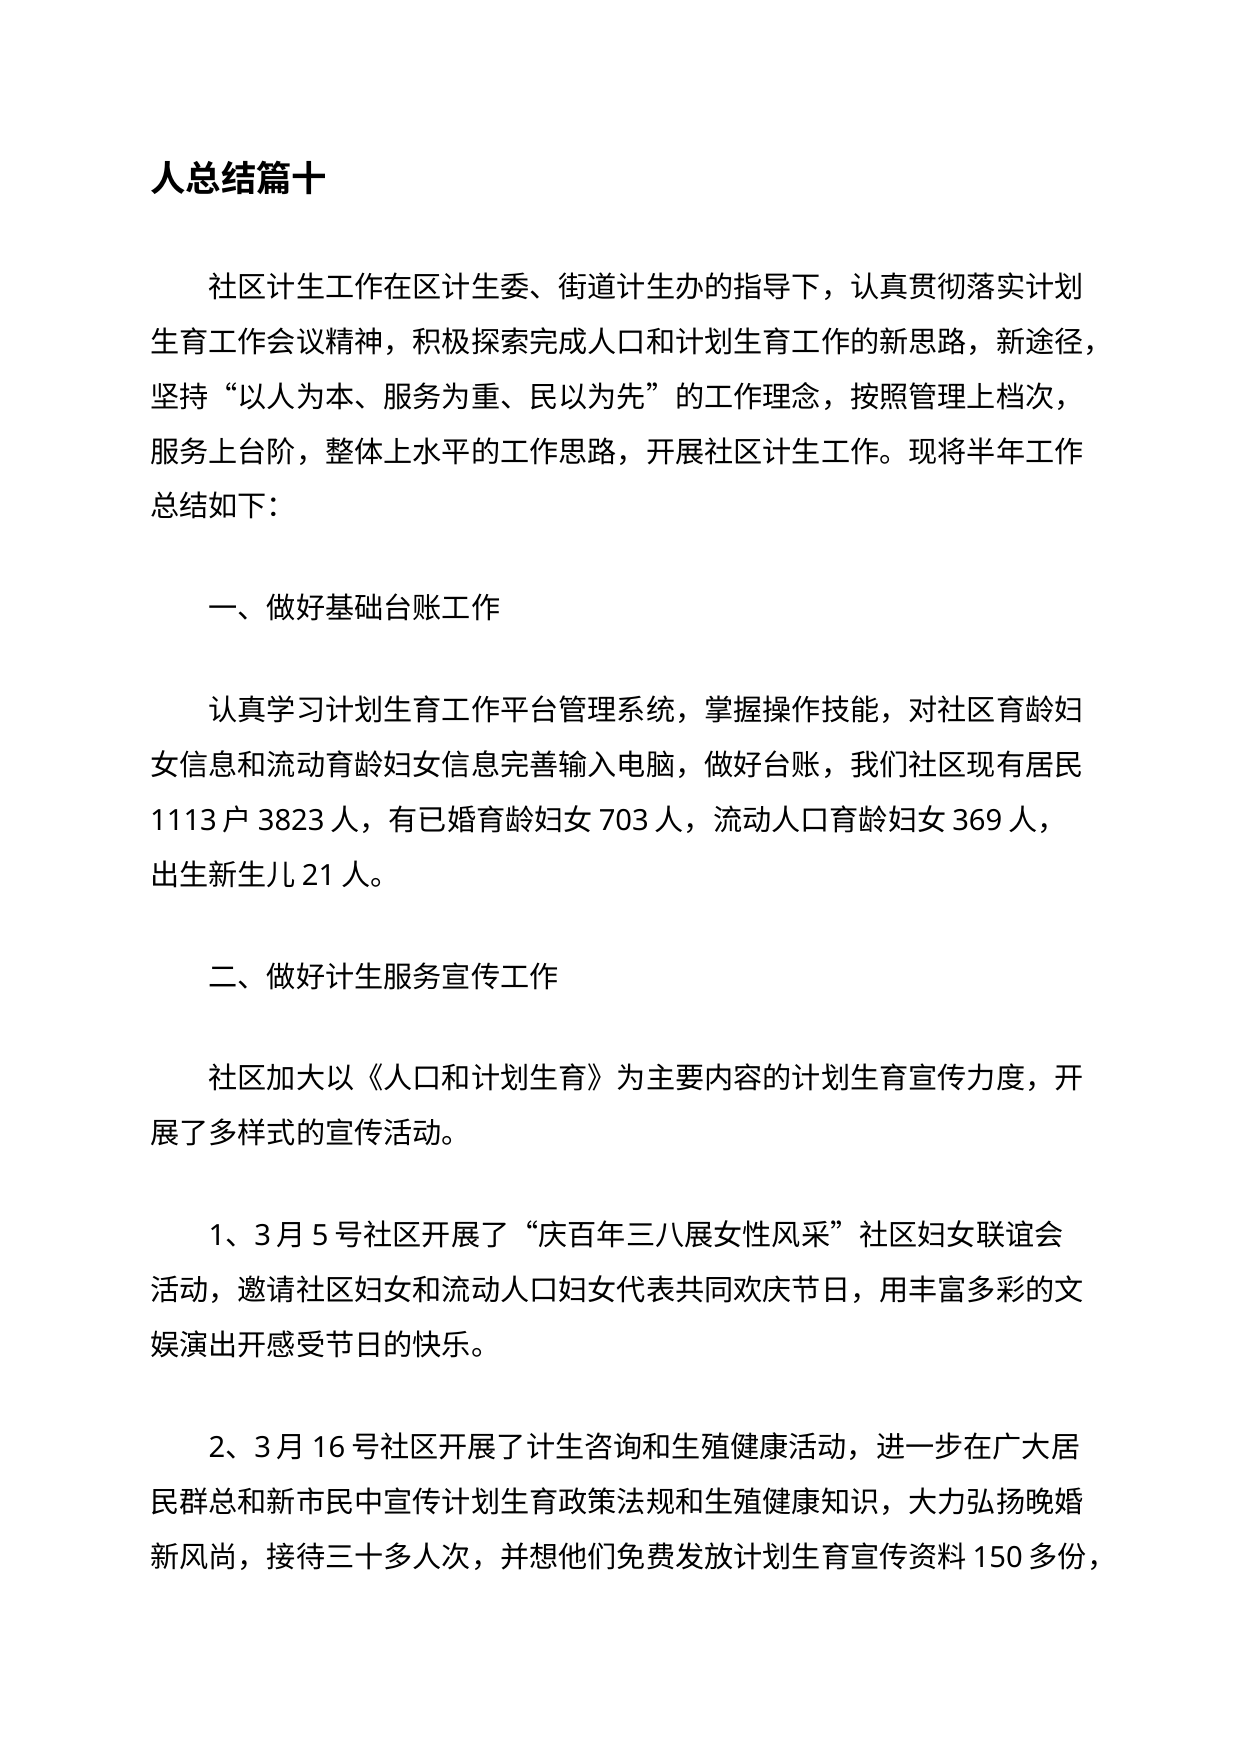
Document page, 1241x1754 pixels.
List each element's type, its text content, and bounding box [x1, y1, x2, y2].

text 1、3月5号社区开展了“庆百年三八展女性风采”社区妇女联谊会活动，邀请社区妇女和流动人口妇女代表共同欢庆节日，用丰富多彩的文娱演出开感受节日的快乐。 [150, 1212, 1090, 1364]
text 一、做好基础台账工作 [150, 585, 1090, 627]
text 认真学习计划生育工作平台管理系统，掌握操作技能，对社区育龄妇女信息和流动育龄妇女信息完善输入电脑，做好台账，我们社区现有居民1113户3823人，有已婚育龄妇女703人，流动人口育龄妇女369人，出生新生儿21人。 [150, 687, 1090, 894]
text 社区计生工作在区计生委、街道计生办的指导下，认真贯彻落实计划生育工作会议精神，积极探索完成人口和计划生育工作的新思路，新途径，坚持“以人为本、服务为重、民以为先”的工作理念，按照管理上档次，服务上台阶，整体上水平的工作思路，开展社区计生工作。现将半年工作总结如下： [150, 263, 1090, 525]
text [150, 150, 1090, 201]
text 社区加大以《人口和计划生育》为主要内容的计划生育宣传力度，开展了多样式的宣传活动。 [150, 1055, 1090, 1152]
text 二、做好计生服务宣传工作 [150, 953, 1090, 996]
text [150, 1423, 1090, 1576]
